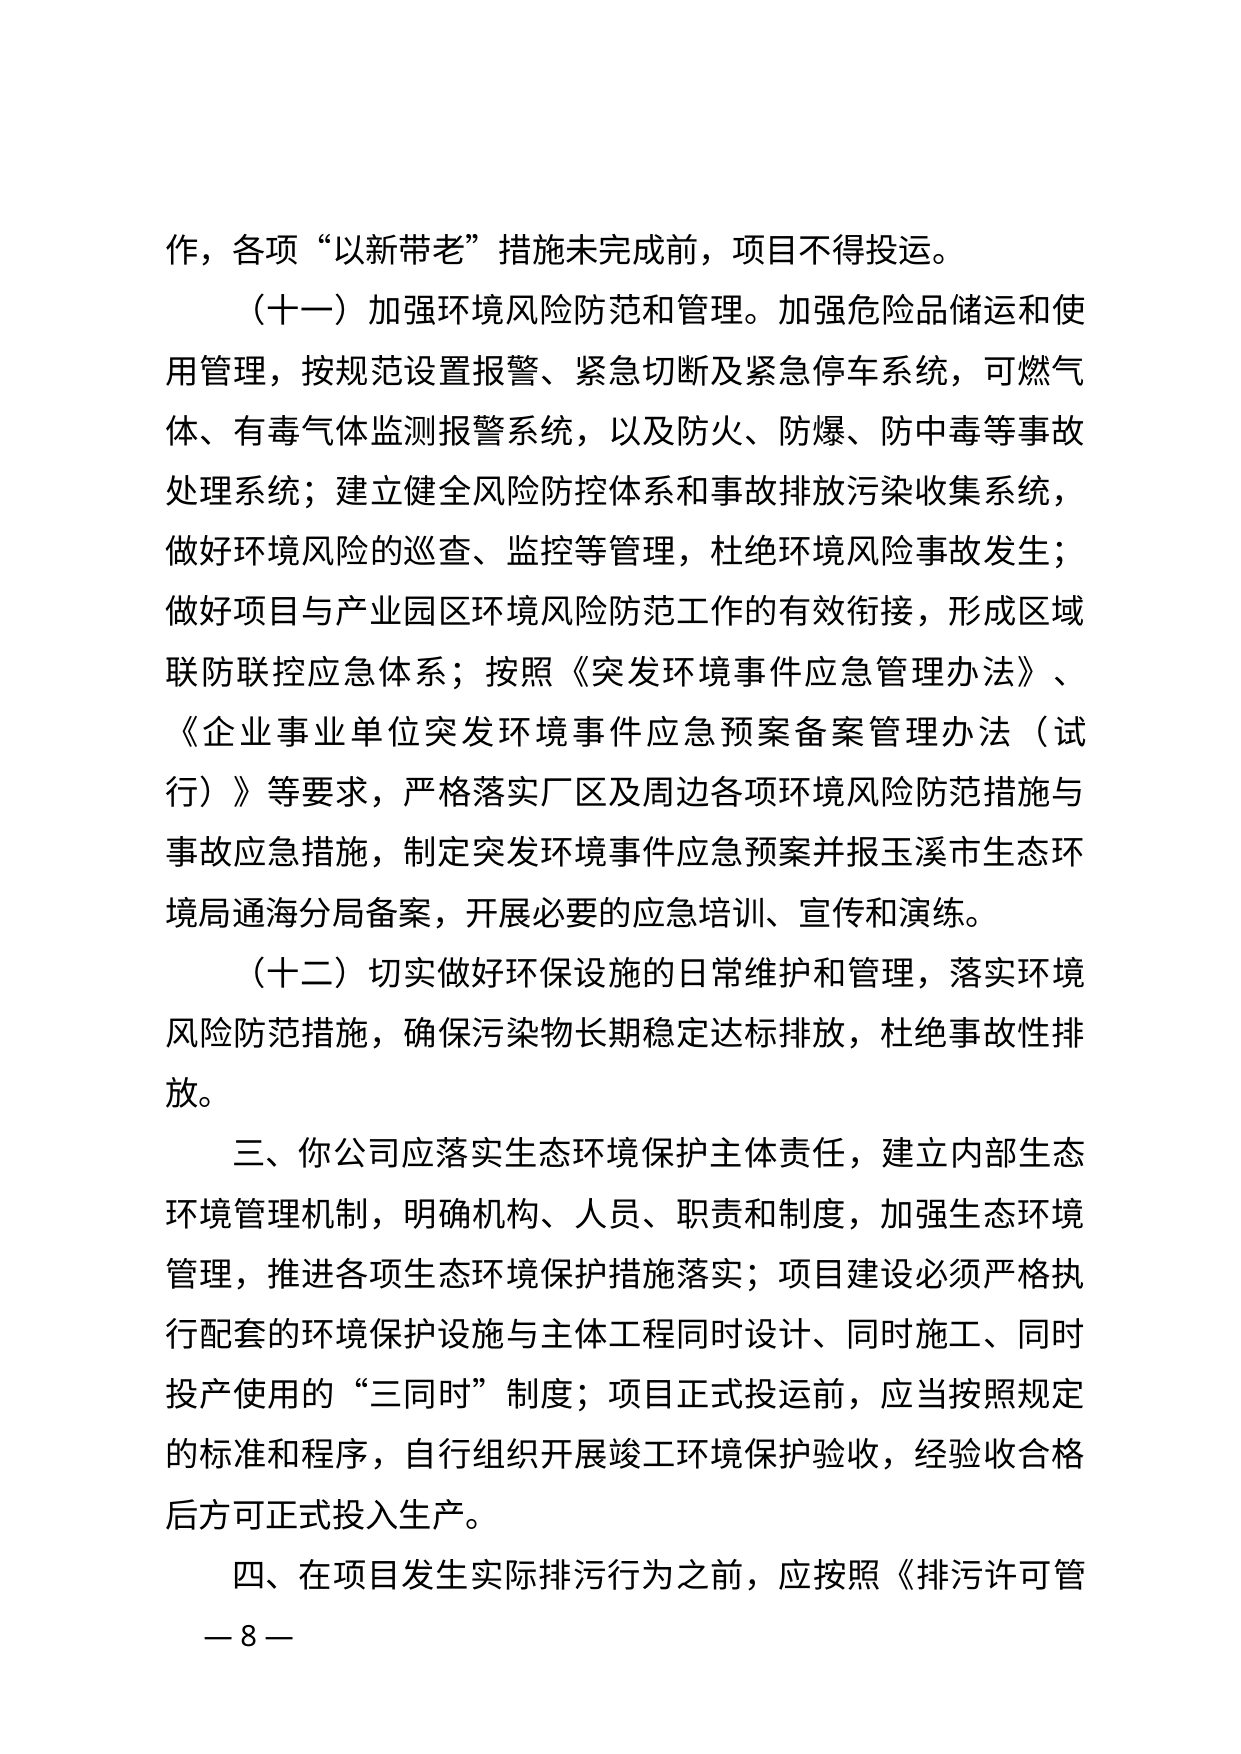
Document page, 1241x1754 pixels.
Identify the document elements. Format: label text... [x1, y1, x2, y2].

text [165, 218, 1087, 278]
list 你公司应落实生态环境保护主体责任，建立内部生态环境管理机制，明确机构、人员、职责和制度，加强生态环境管理，推进各项生态环境保护措施落实；项目建设必须严格执行配套的环境保护设施与主体工程同时设计、同时施工、同时投产使用的“三同时”制度；项目正式投运前，应当按照规定的标准和程序，自行组织开展竣工环境保护验收，经验收合格后方可正式投入生产。 [165, 1121, 1087, 1543]
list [165, 1543, 1087, 1603]
text （十二）切实做好环保设施的日常维护和管理，落实环境风险防范措施，确保污染物长期稳定达标排放，杜绝事故性排放。 [165, 941, 1087, 1121]
text （十一）加强环境风险防范和管理。加强危险品储运和使用管理，按规范设置报警、紧急切断及紧急停车系统，可燃气体、有毒气体监测报警系统，以及防火、防爆、防中毒等事故处理系统；建立健全风险防控体系和事故排放污染收集系统，做好环境风险的巡查、监控等管理，杜绝环境风险事故发生；做好项目与产业园区环境风险防范工作的有效衔接，形成区域联防联控应急体系；按照《突发环境事件应急管理办法》、《企业事业单位突发环境事件应急预案备案管理办法（试行）》等要求，严格落实厂区及周边各项环境风险防范措施与事故应急措施，制定突发环境事件应急预案并报玉溪市生态环境局通海分局备案，开展必要的应急培训、宣传和演练。 [165, 278, 1087, 941]
